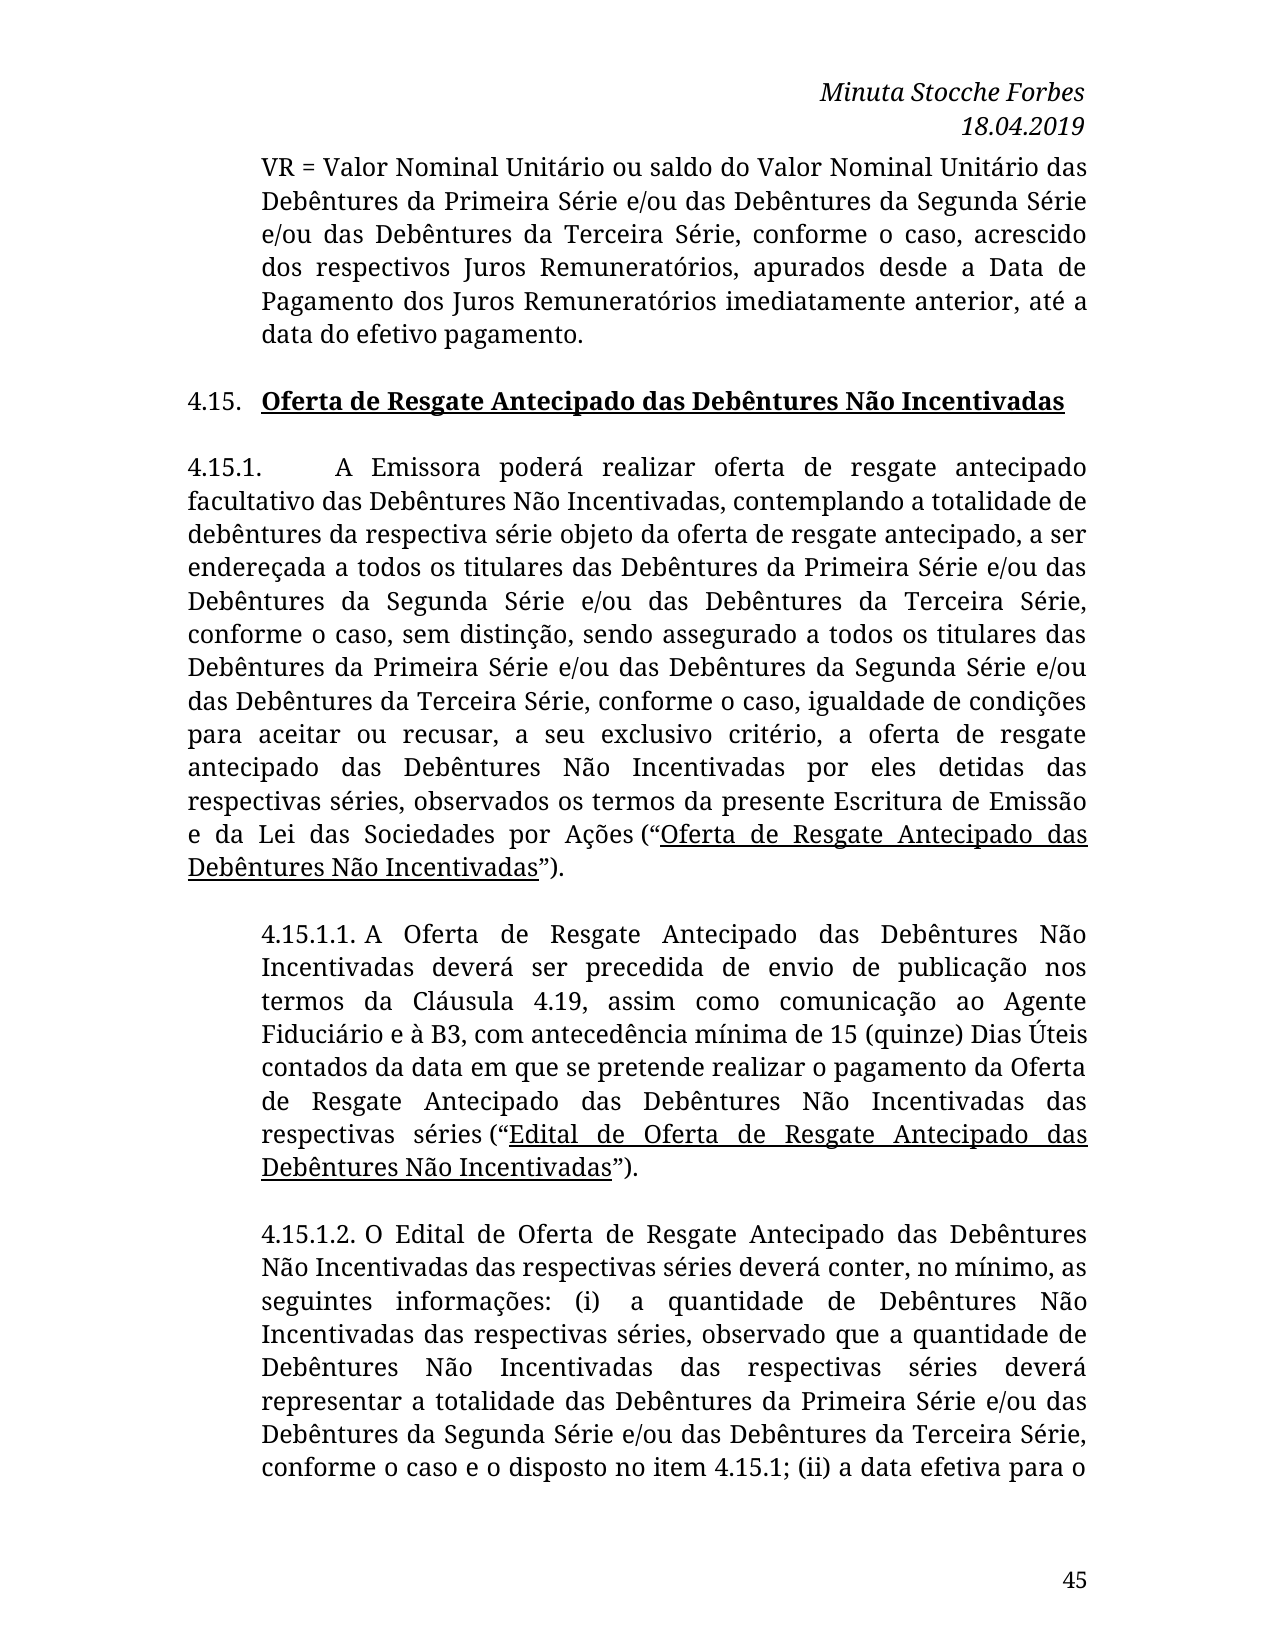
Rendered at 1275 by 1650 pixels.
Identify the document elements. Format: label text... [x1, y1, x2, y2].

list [261, 1217, 1088, 1483]
text VR = Valor Nominal Unitário ou saldo do Valor Nominal Unitário das Debêntures da Primeira Série e/ou das Debêntures da Segunda Série e/ou das Debêntures da Terceira Série, conforme o caso, acrescido dos respectivos Juros Remuneratórios, apurados desde a Data de Pagamento dos Juros Remuneratórios imediatamente anterior, até a data do efetivo pagamento. [261, 150, 1088, 350]
list Oferta de Resgate Antecipado das Debêntures Não Incentivadas [187, 383, 1088, 417]
list A Oferta de Resgate Antecipado das Debêntures Não Incentivadas deverá ser precedida de envio de publicação nos termos da Cláusula 4.19, assim como comunicação ao Agente Fiduciário e à B3, com antecedência mínima de 15 (quinze) Dias Úteis contados da data em que se pretende realizar o pagamento da Oferta de Resgate Antecipado das Debêntures Não Incentivadas das respectivas séries (“Edital de Oferta de Resgate Antecipado das Debêntures Não Incentivadas”). [261, 917, 1088, 1183]
list A Emissora poderá realizar oferta de resgate antecipado facultativo das Debêntures Não Incentivadas, contemplando a totalidade de debêntures da respectiva série objeto da oferta de resgate antecipado, a ser endereçada a todos os titulares das Debêntures da Primeira Série e/ou das Debêntures da Segunda Série e/ou das Debêntures da Terceira Série, conforme o caso, sem distinção, sendo assegurado a todos os titulares das Debêntures da Primeira Série e/ou das Debêntures da Segunda Série e/ou das Debêntures da Terceira Série, conforme o caso, igualdade de condições para aceitar ou recusar, a seu exclusivo critério, a oferta de resgate antecipado das Debêntures Não Incentivadas por eles detidas das respectivas séries, observados os termos da presente Escritura de Emissão e da Lei das Sociedades por Ações (“Oferta de Resgate Antecipado das Debêntures Não Incentivadas”). [187, 450, 1088, 883]
